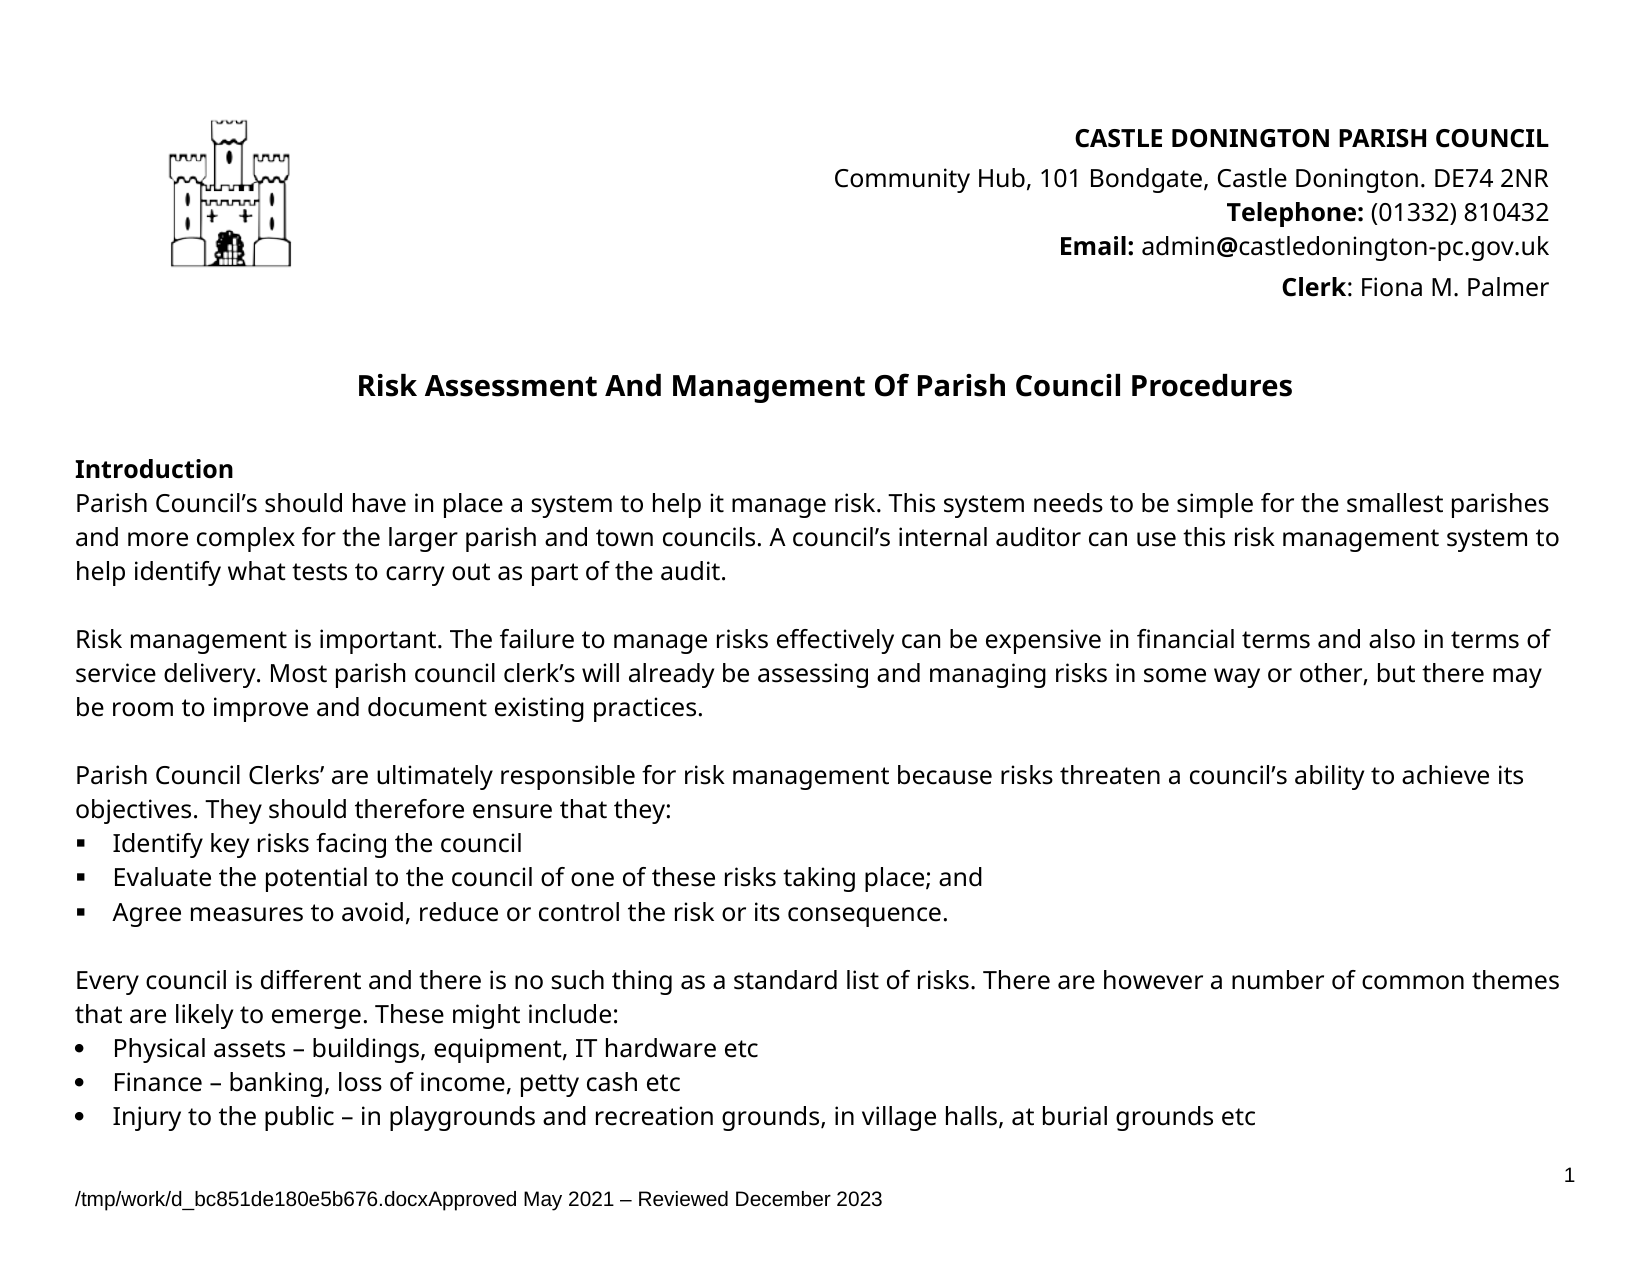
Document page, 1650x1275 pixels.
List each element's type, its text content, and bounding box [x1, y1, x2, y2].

list Agree measures to avoid, reduce or control the risk or its consequence. [75, 894, 1575, 928]
list Injury to the public – in playgrounds and recreation grounds, in village halls, at burial grounds etc [75, 1098, 1575, 1133]
list Evaluate the potential to the council of one of these risks taking place; and [75, 860, 1575, 894]
text Parish Council Clerks’ are ultimately responsible for risk management because risks threaten a council’s ability to achieve its objectives. They should therefore ensure that they: [75, 758, 1575, 826]
subtitle Risk Assessment And Management Of Parish Council Procedures [75, 366, 1575, 405]
text Parish Council’s should have in place a system to help it manage risk. This system needs to be simple for the smallest parishes and more complex for the larger parish and town councils. A council’s internal auditor can use this risk management system to help identify what tests to carry out as part of the audit. [75, 485, 1575, 588]
table_header CASTLE DONINGTON PARISH COUNCIL Community Hub, 101 Bondgate, Castle Donington. DE74 2NR Telephone: (01332) 810432 Email: admin@castledonington-pc.gov.uk Clerk: Fiona M. Palmer [386, 108, 1561, 316]
text Every council is different and there is no such thing as a standard list of risks. There are however a number of common themes that are likely to emerge. These might include: [75, 962, 1575, 1030]
list Identify key risks facing the council [75, 826, 1575, 860]
text Risk management is important. The failure to manage risks effectively can be expensive in financial terms and also in terms of service delivery. Most parish council clerk’s will already be assessing and managing risks in some way or other, but there may be room to improve and document existing practices. [75, 622, 1575, 724]
table_header [75, 108, 386, 316]
text Introduction [75, 451, 1575, 485]
list Physical assets – buildings, equipment, IT hardware etc [75, 1030, 1575, 1064]
list Finance – banking, loss of income, petty cash etc [75, 1064, 1575, 1098]
